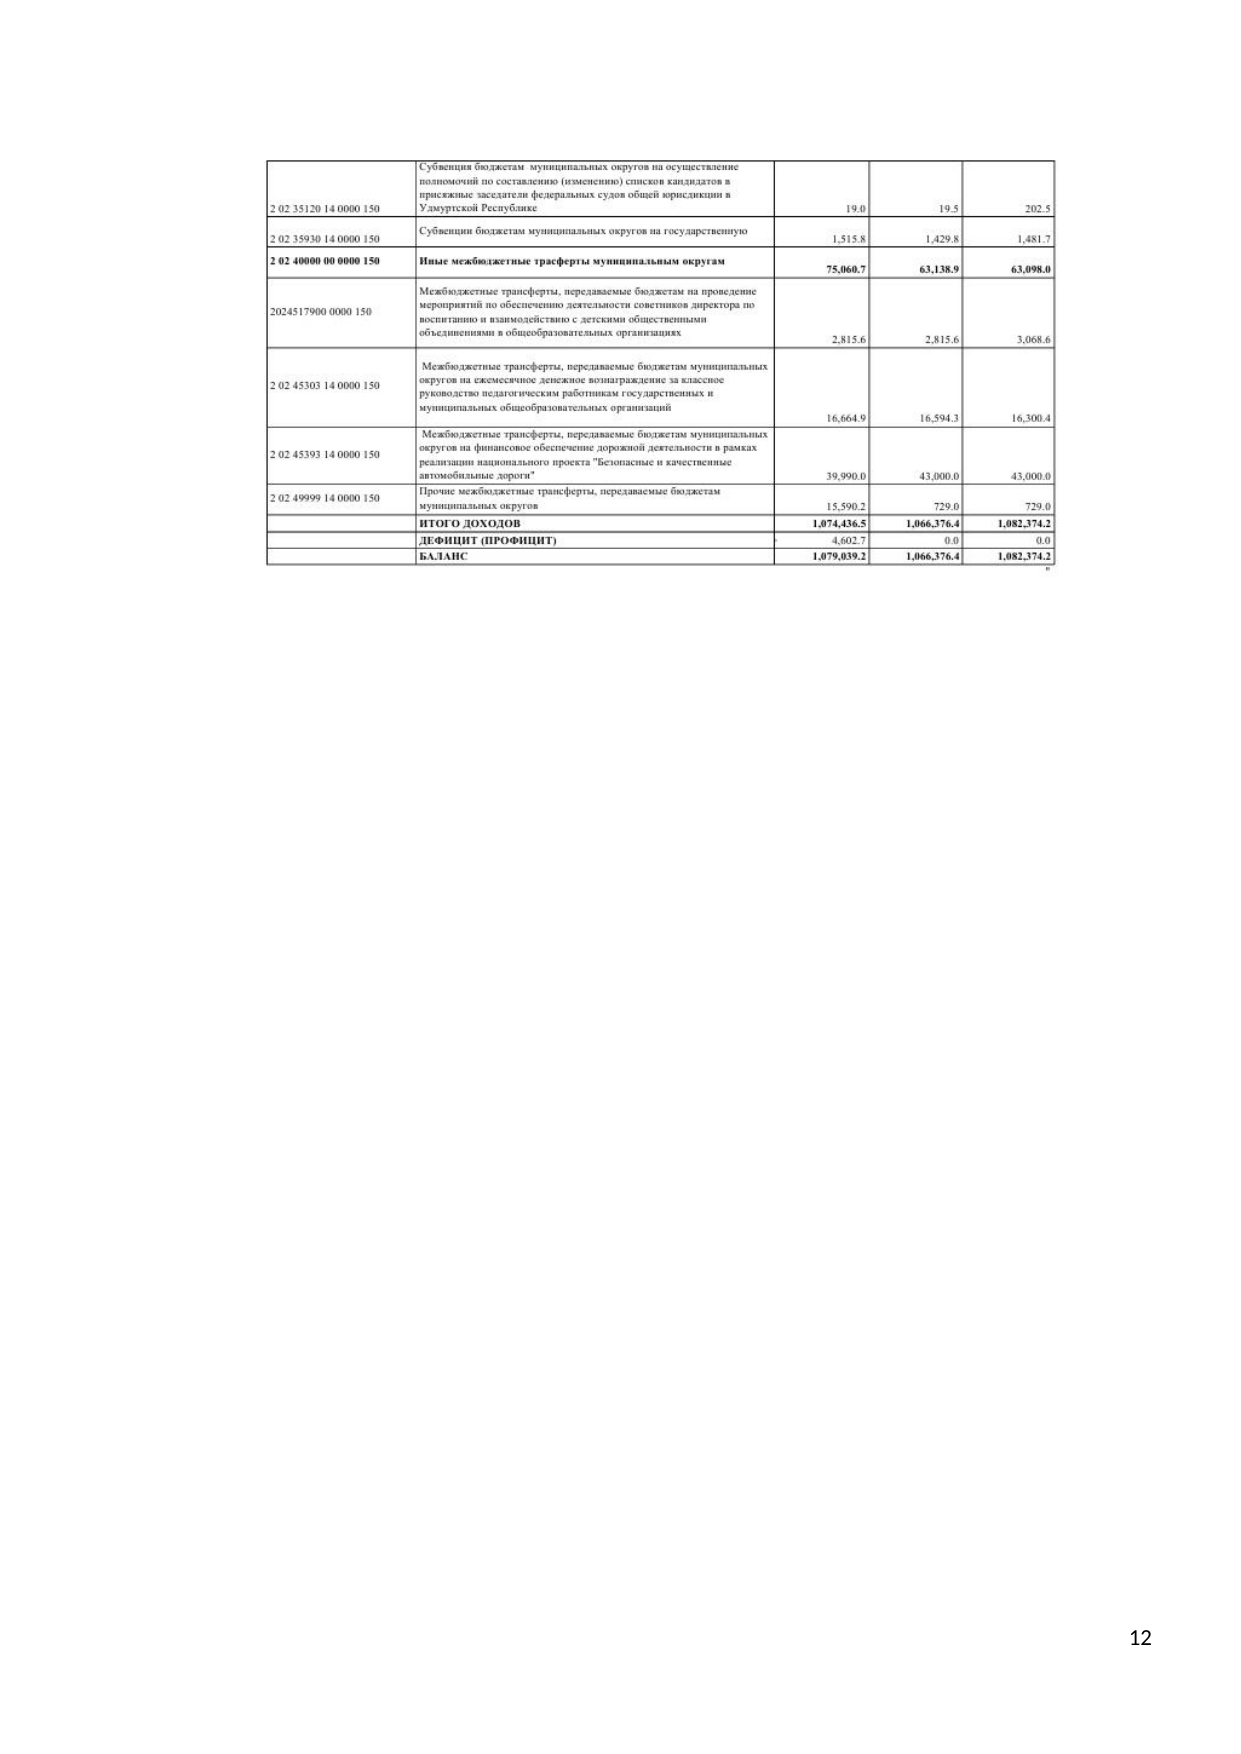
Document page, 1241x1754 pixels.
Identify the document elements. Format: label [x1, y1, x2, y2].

picture [177, 112, 1137, 1469]
